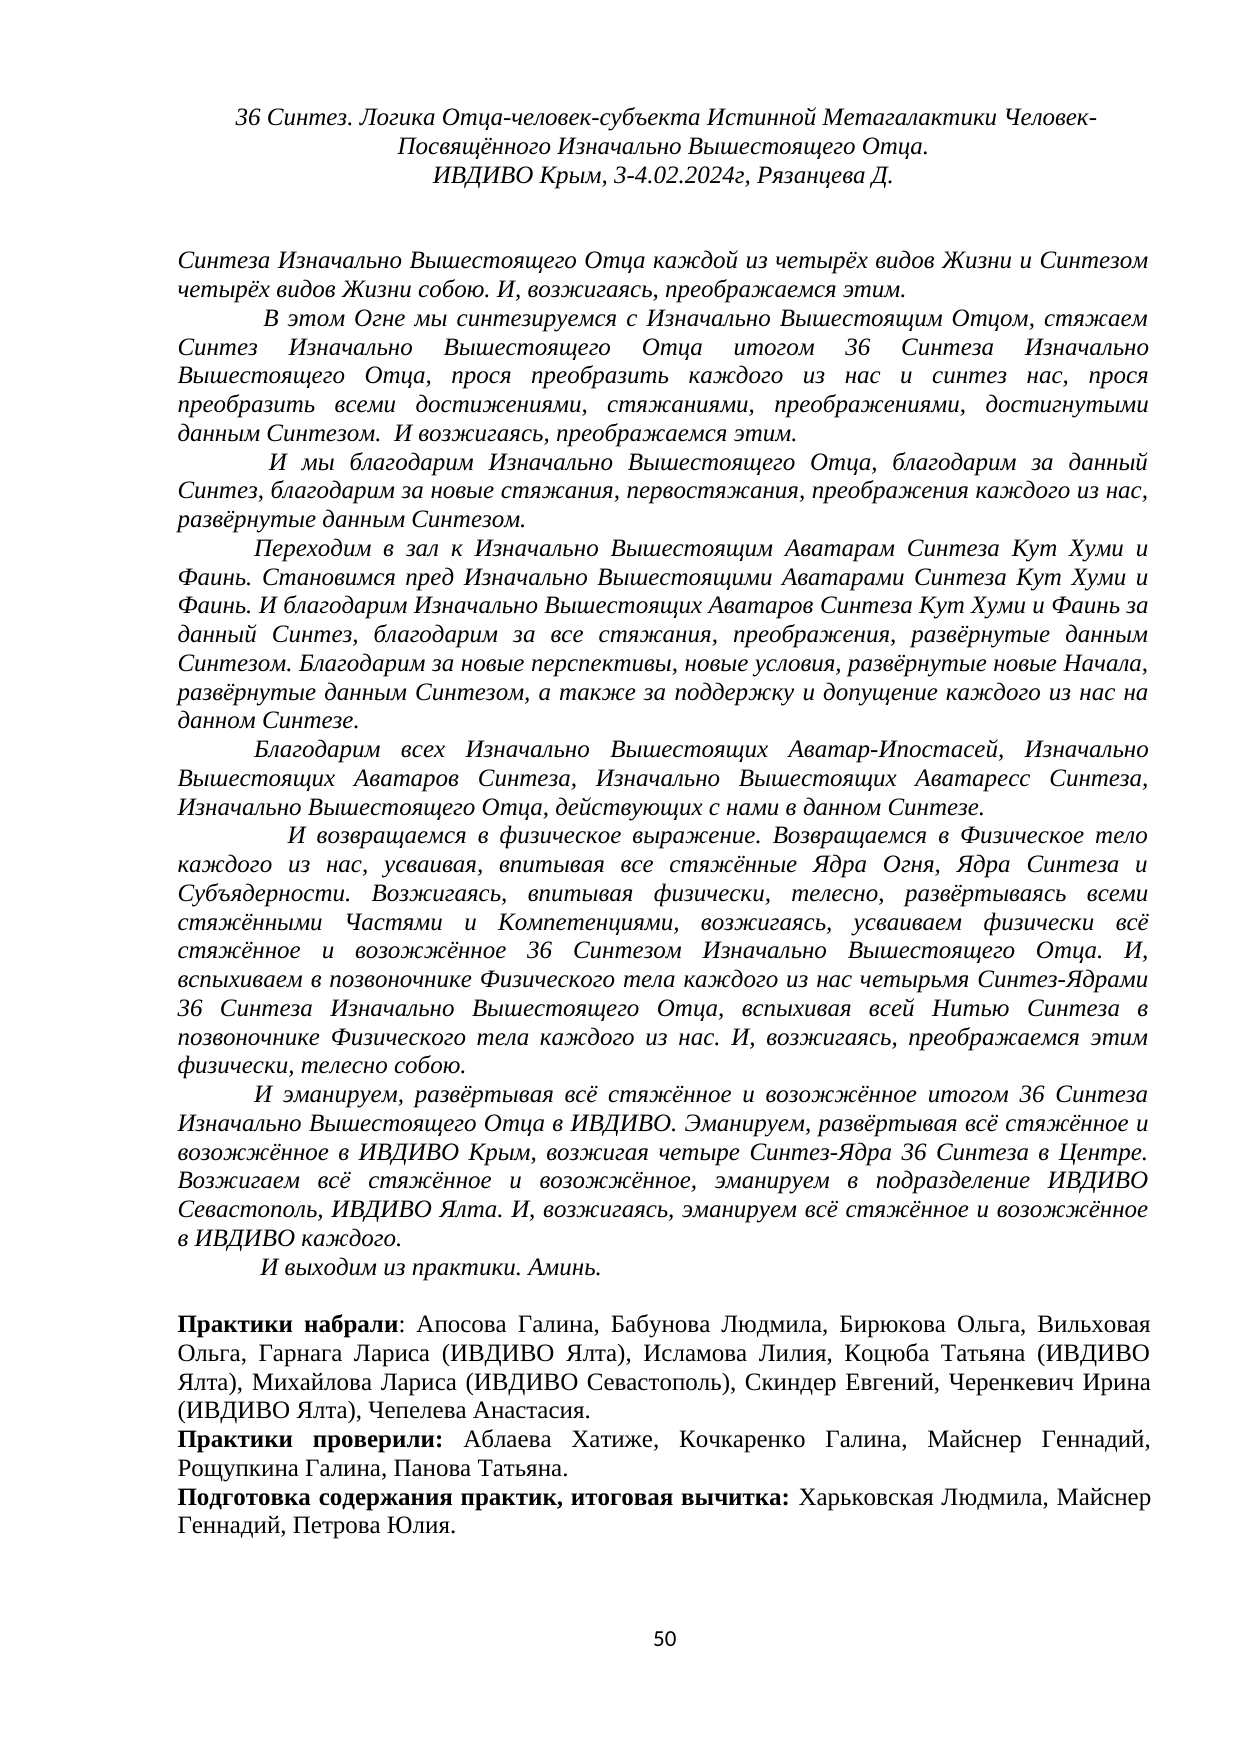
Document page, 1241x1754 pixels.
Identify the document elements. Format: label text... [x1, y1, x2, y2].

text И эманируем, развёртывая всё стяжённое и возожжённое итогом 36 Синтеза Изначально Вышестоящего Отца в ИВДИВО. Эманируем, развёртывая всё стяжённое и возожжённое в ИВДИВО Крым, возжигая четыре Синтез-Ядра 36 Синтеза в Центре. Возжигаем всё стяжённое и возожжённое, эманируем в подразделение ИВДИВО Севастополь, ИВДИВО Ялта. И, возжигаясь, эманируем всё стяжённое и возожжённое в ИВДИВО каждого. [177, 1079, 1152, 1252]
text Переходим в зал к Изначально Вышестоящим Аватарам Синтеза Кут Хуми и Фаинь. Становимся пред Изначально Вышестоящими Аватарами Синтеза Кут Хуми и Фаинь. И благодарим Изначально Вышестоящих Аватаров Синтеза Кут Хуми и Фаинь за данный Синтез, благодарим за все стяжания, преображения, развёрнутые данным Синтезом. Благодарим за новые перспективы, новые условия, развёрнутые новые Начала, развёрнутые данным Синтезом, а также за поддержку и допущение каждого из нас на данном Синтезе. [177, 533, 1152, 734]
text Благодарим всех Изначально Вышестоящих Аватар-Ипостасей, Изначально Вышестоящих Аватаров Синтеза, Изначально Вышестоящих Аватаресс Синтеза, Изначально Вышестоящего Отца, действующих с нами в данном Синтезе. [177, 734, 1152, 821]
text Подготовка содержания практик, итоговая вычитка: Харьковская Людмила, Майснер Геннадий, Петрова Юлия. [177, 1482, 1152, 1539]
text Практики проверили: Аблаева Хатиже, Кочкаренко Галина, Майснер Геннадий, Рощупкина Галина, Панова Татьяна. [177, 1424, 1152, 1482]
text И мы благодарим Изначально Вышестоящего Отца, благодарим за данный Синтез, благодарим за новые стяжания, первостяжания, преображения каждого из нас, развёрнутые данным Синтезом. [177, 447, 1152, 533]
text В этом Огне мы синтезируемся с Изначально Вышестоящим Отцом, стяжаем Синтез Изначально Вышестоящего Отца итогом 36 Синтеза Изначально Вышестоящего Отца, прося преобразить каждого из нас и синтез нас, прося преобразить всеми достижениями, стяжаниями, преображениями, достигнутыми данным Синтезом. И возжигаясь, преображаемся этим. [177, 303, 1152, 447]
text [177, 246, 1152, 303]
text И выходим из практики. Аминь. [177, 1252, 1152, 1281]
text И возвращаемся в физическое выражение. Возвращаемся в Физическое тело каждого из нас, усваивая, впитывая все стяжённые Ядра Огня, Ядра Синтеза и Субъядерности. Возжигаясь, впитывая физически, телесно, развёртываясь всеми стяжёнными Частями и Компетенциями, возжигаясь, усваиваем физически всё стяжённое и возожжённое 36 Синтезом Изначально Вышестоящего Отца. И, вспыхиваем в позвоночнике Физического тела каждого из нас четырьмя Синтез-Ядрами 36 Синтеза Изначально Вышестоящего Отца, вспыхивая всей Нитью Синтеза в позвоночнике Физического тела каждого из нас. И, возжигаясь, преображаемся этим физически, телесно собою. [177, 821, 1152, 1079]
text Практики набрали: Апосова Галина, Бабунова Людмила, Бирюкова Ольга, Вильховая Ольга, Гарнага Лариса (ИВДИВО Ялта), Исламова Лилия, Коцюба Татьяна (ИВДИВО Ялта), Михайлова Лариса (ИВДИВО Севастополь), Скиндер Евгений, Черенкевич Ирина (ИВДИВО Ялта), Чепелева Анастасия. [177, 1309, 1152, 1424]
